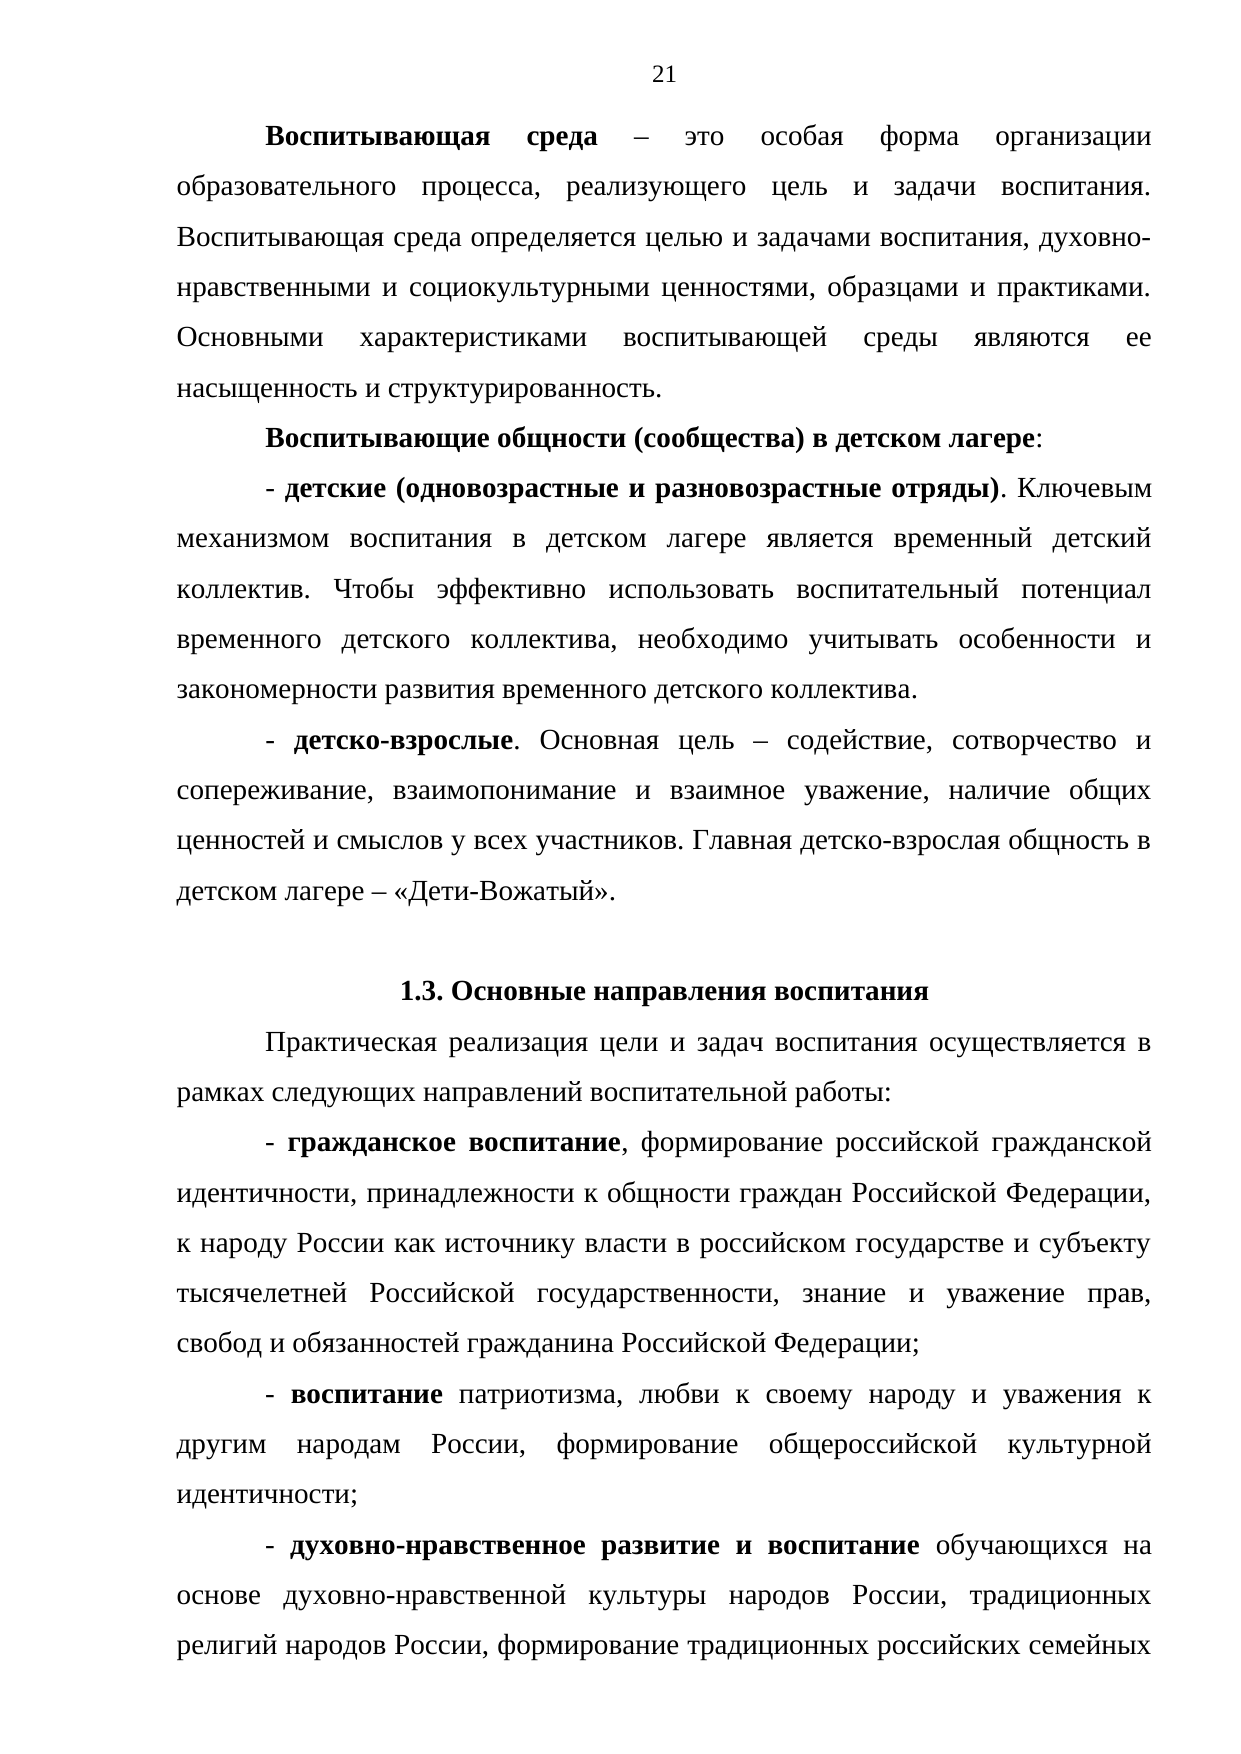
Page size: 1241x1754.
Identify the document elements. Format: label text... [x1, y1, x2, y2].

text Воспитывающие общности (сообщества) в детском лагере: [176, 420, 1152, 453]
text Воспитывающая среда – это особая форма организации образовательного процесса, реализующего цель и задачи воспитания. Воспитывающая среда определяется целью и задачами воспитания, духовно-нравственными и социокультурными ценностями, образцами и практиками. Основными характеристиками воспитывающей среды являются ее насыщенность и структурированность. [176, 118, 1152, 403]
text - воспитание патриотизма, любви к своему народу и уважения к другим народам России, формирование общероссийской культурной идентичности; [176, 1376, 1152, 1510]
text - гражданское воспитание, формирование российской гражданской идентичности, принадлежности к общности граждан Российской Федерации, к народу России как источнику власти в российском государстве и субъекту тысячелетней Российской государственности, знание и уважение прав, свобод и обязанностей гражданина Российской Федерации; [176, 1124, 1152, 1359]
text - детские (одновозрастные и разновозрастные отряды). Ключевым механизмом воспитания в детском лагере является временный детский коллектив. Чтобы эффективно использовать воспитательный потенциал временного детского коллектива, необходимо учитывать особенности и закономерности развития временного детского коллектива. [176, 470, 1152, 705]
subtitle 1.3. Основные направления воспитания [176, 973, 1152, 1007]
text - детско-взрослые. Основная цель – содействие, сотворчество и сопереживание, взаимопонимание и взаимное уважение, наличие общих ценностей и смыслов у всех участников. Главная детско-взрослая общность в детском лагере – «Дети-Вожатый». [176, 722, 1152, 906]
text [176, 1527, 1152, 1661]
text Практическая реализация цели и задач воспитания осуществляется в рамках следующих направлений воспитательной работы: [176, 1024, 1152, 1108]
